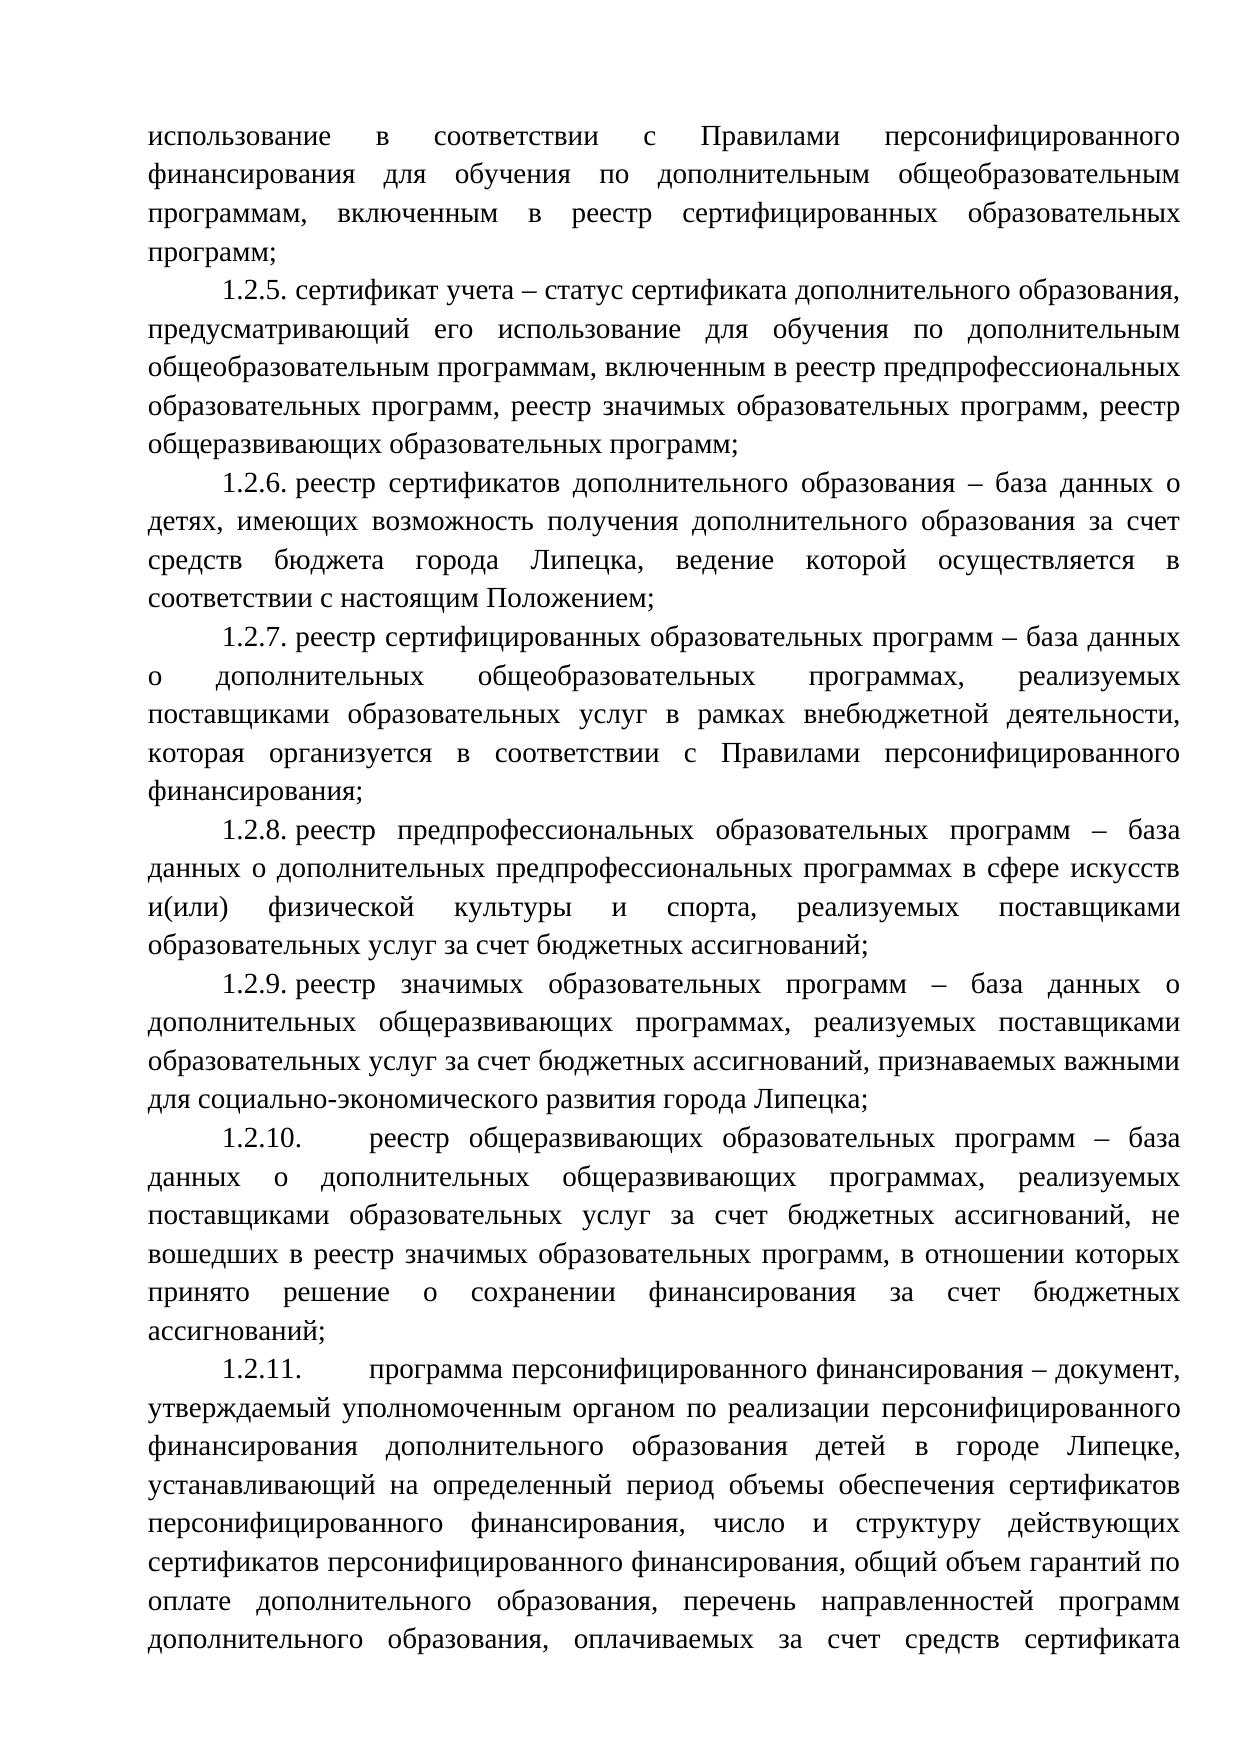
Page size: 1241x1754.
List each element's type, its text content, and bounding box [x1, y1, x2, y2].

list реестр предпрофессиональных образовательных программ – база данных о дополнительных предпрофессиональных программах в сфере искусств и(или) физической культуры и спорта, реализуемых поставщиками образовательных услуг за счет бюджетных ассигнований; [148, 812, 1181, 961]
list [148, 118, 1181, 267]
list реестр сертификатов дополнительного образования – база данных о детях, имеющих возможность получения дополнительного образования за счет средств бюджета города Липецка, ведение которой осуществляется в соответствии с настоящим Положением; [148, 465, 1181, 614]
list реестр общеразвивающих образовательных программ – база данных о дополнительных общеразвивающих программах, реализуемых поставщиками образовательных услуг за счет бюджетных ассигнований, не вошедших в реестр значимых образовательных программ, в отношении которых принято решение о сохранении финансирования за счет бюджетных ассигнований; [148, 1120, 1181, 1346]
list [148, 1351, 1181, 1655]
list реестр значимых образовательных программ – база данных о дополнительных общеразвивающих программах, реализуемых поставщиками образовательных услуг за счет бюджетных ассигнований, признаваемых важными для социально-экономического развития города Липецка; [148, 966, 1181, 1115]
list сертификат учета – статус сертификата дополнительного образования, предусматривающий его использование для обучения по дополнительным общеобразовательным программам, включенным в реестр предпрофессиональных образовательных программ, реестр значимых образовательных программ, реестр общеразвивающих образовательных программ; [148, 272, 1181, 460]
list реестр сертифицированных образовательных программ – база данных о дополнительных общеобразовательных программах, реализуемых поставщиками образовательных услуг в рамках внебюджетной деятельности, которая организуется в соответствии с Правилами персонифицированного финансирования; [148, 619, 1181, 807]
